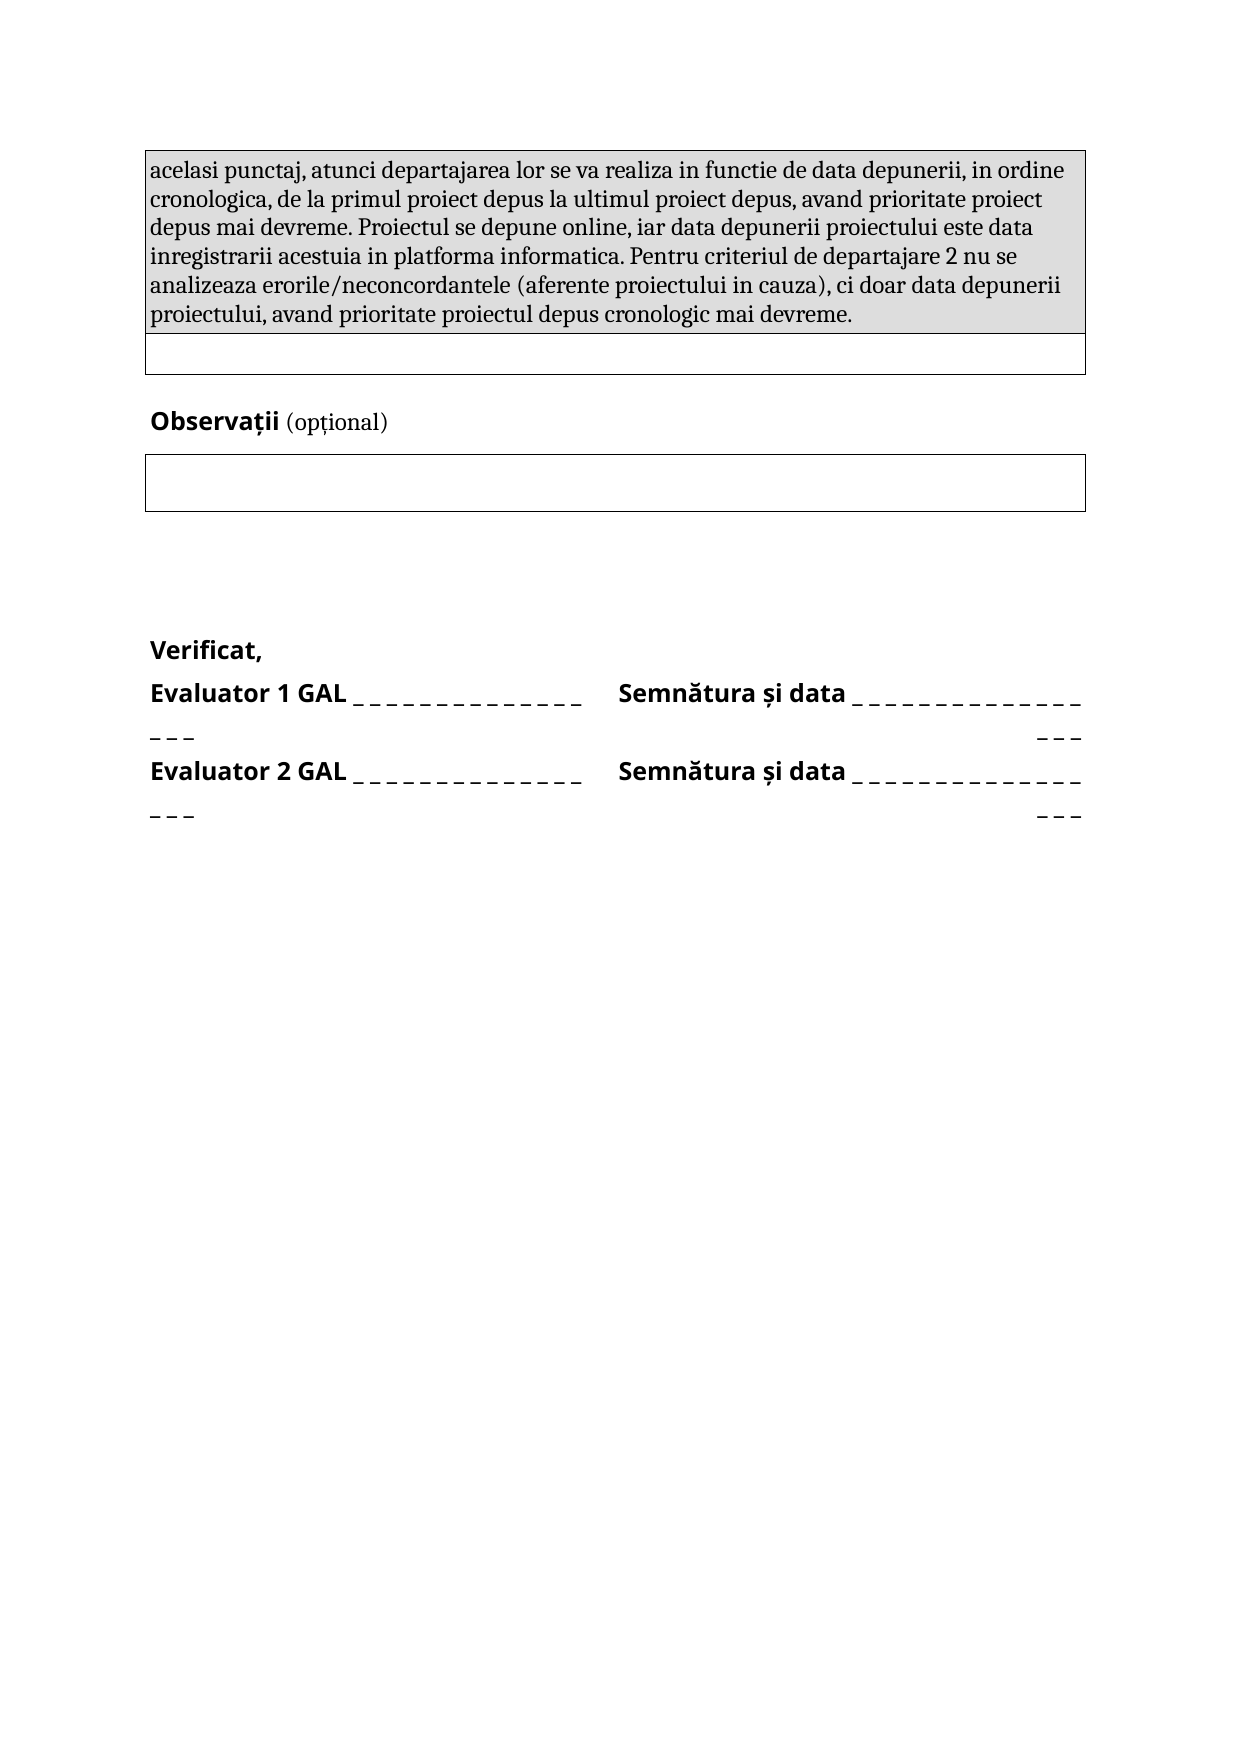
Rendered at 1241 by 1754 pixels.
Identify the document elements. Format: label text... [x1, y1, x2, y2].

text Observații (opțional) [150, 375, 1090, 438]
table_cell Evaluator 1 GAL _ _ _ _ _ _ _ _ _ _ _ _ _ _ _ _ _ [145, 671, 603, 749]
table_cell [146, 334, 1085, 374]
table_cell Evaluator 2 GAL _ _ _ _ _ _ _ _ _ _ _ _ _ _ _ _ _ [145, 749, 603, 826]
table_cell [146, 151, 1085, 333]
table_cell Semnătura și data _ _ _ _ _ _ _ _ _ _ _ _ _ _ _ _ _ [603, 671, 1086, 749]
table_header Verificat, [145, 559, 1086, 671]
table_header [146, 455, 1085, 511]
table_cell Semnătura și data _ _ _ _ _ _ _ _ _ _ _ _ _ _ _ _ _ [603, 749, 1086, 826]
